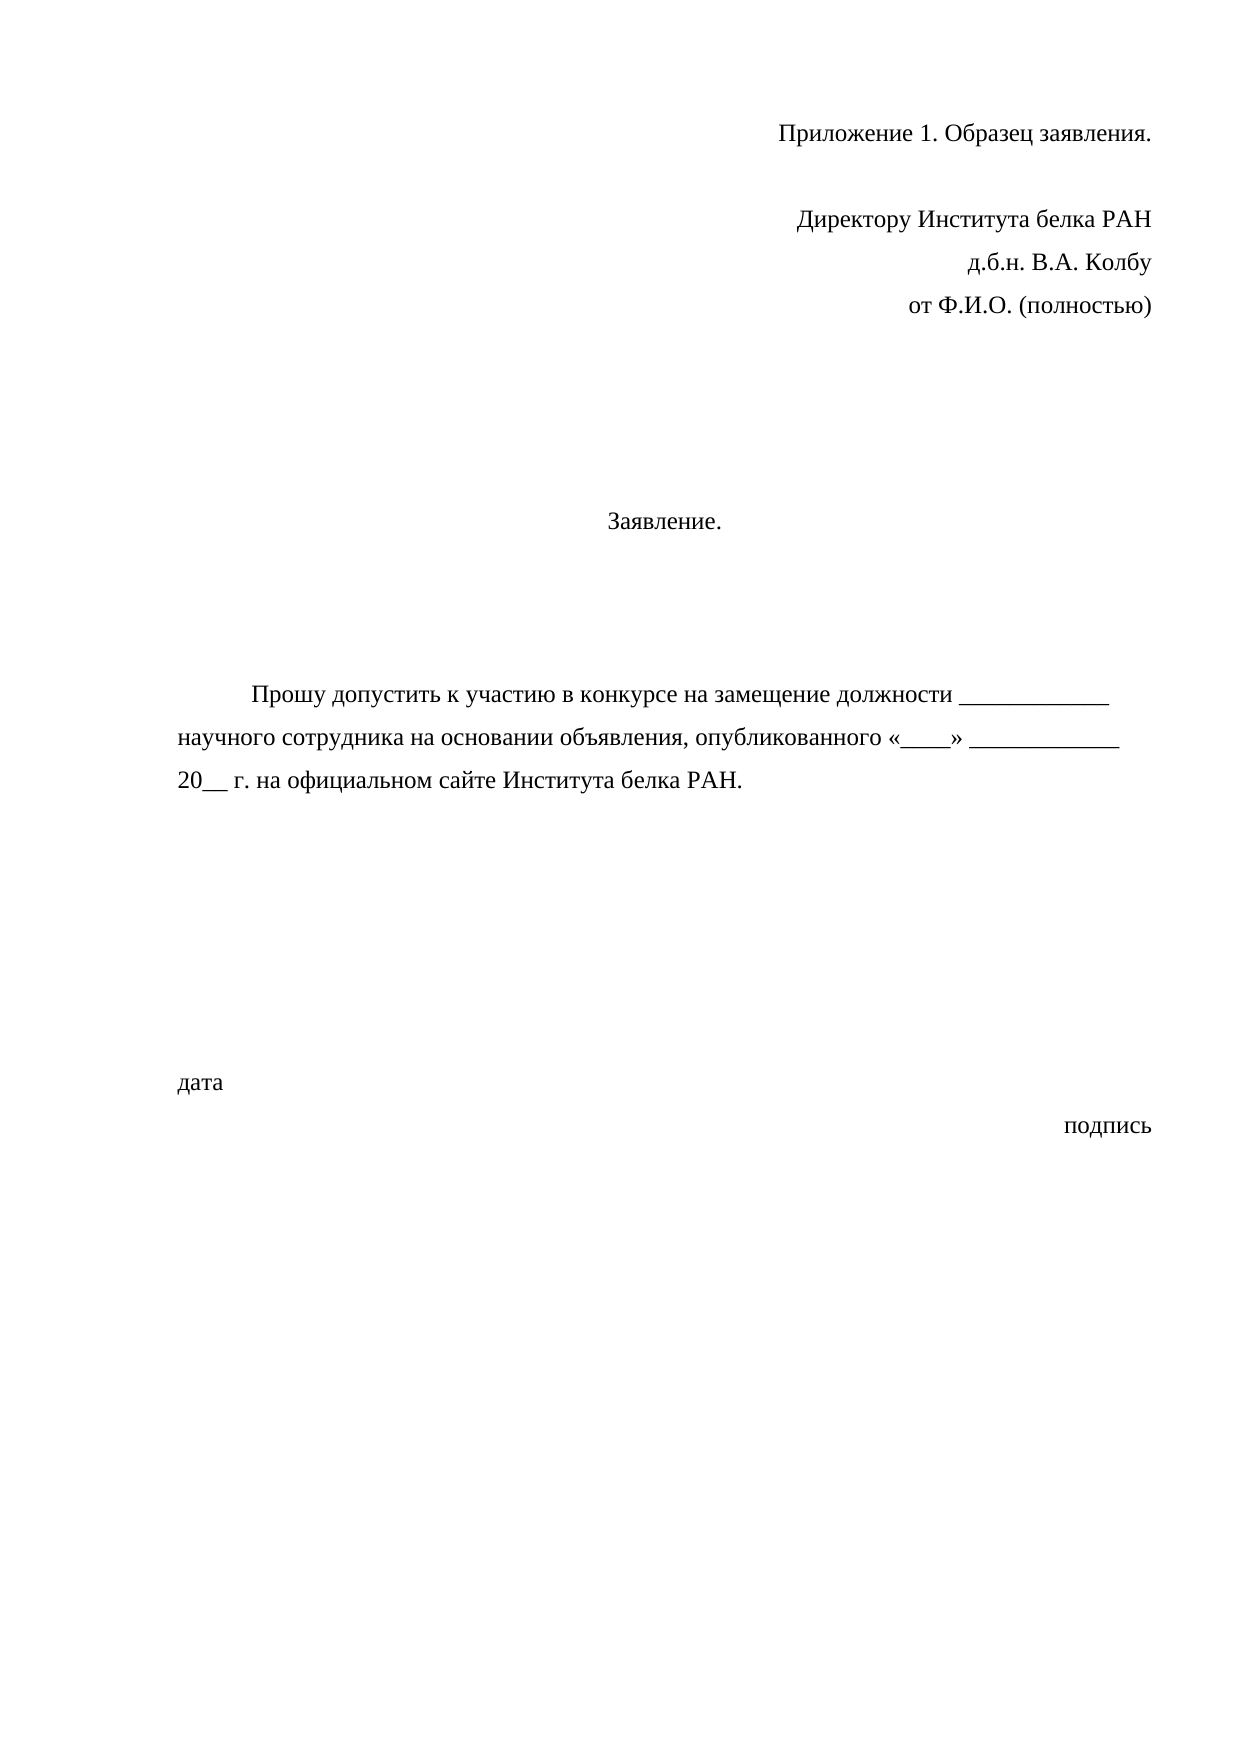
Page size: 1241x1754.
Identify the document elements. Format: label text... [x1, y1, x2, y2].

text Приложение 1. Образец заявления. [177, 118, 1152, 147]
text Прошу допустить к участию в конкурсе на замещение должности ____________ научного сотрудника на основании объявления, опубликованного «____» ____________ 20__ г. на официальном сайте Института белка РАН. [177, 679, 1152, 794]
text от Ф.И.О. (полностью) [177, 291, 1152, 319]
text подпись [177, 1110, 1152, 1139]
text д.б.н. В.А. Колбу [177, 247, 1152, 276]
text Директору Института белка РАН [177, 204, 1152, 233]
text дата [177, 1067, 1152, 1096]
text Заявление. [177, 506, 1152, 535]
